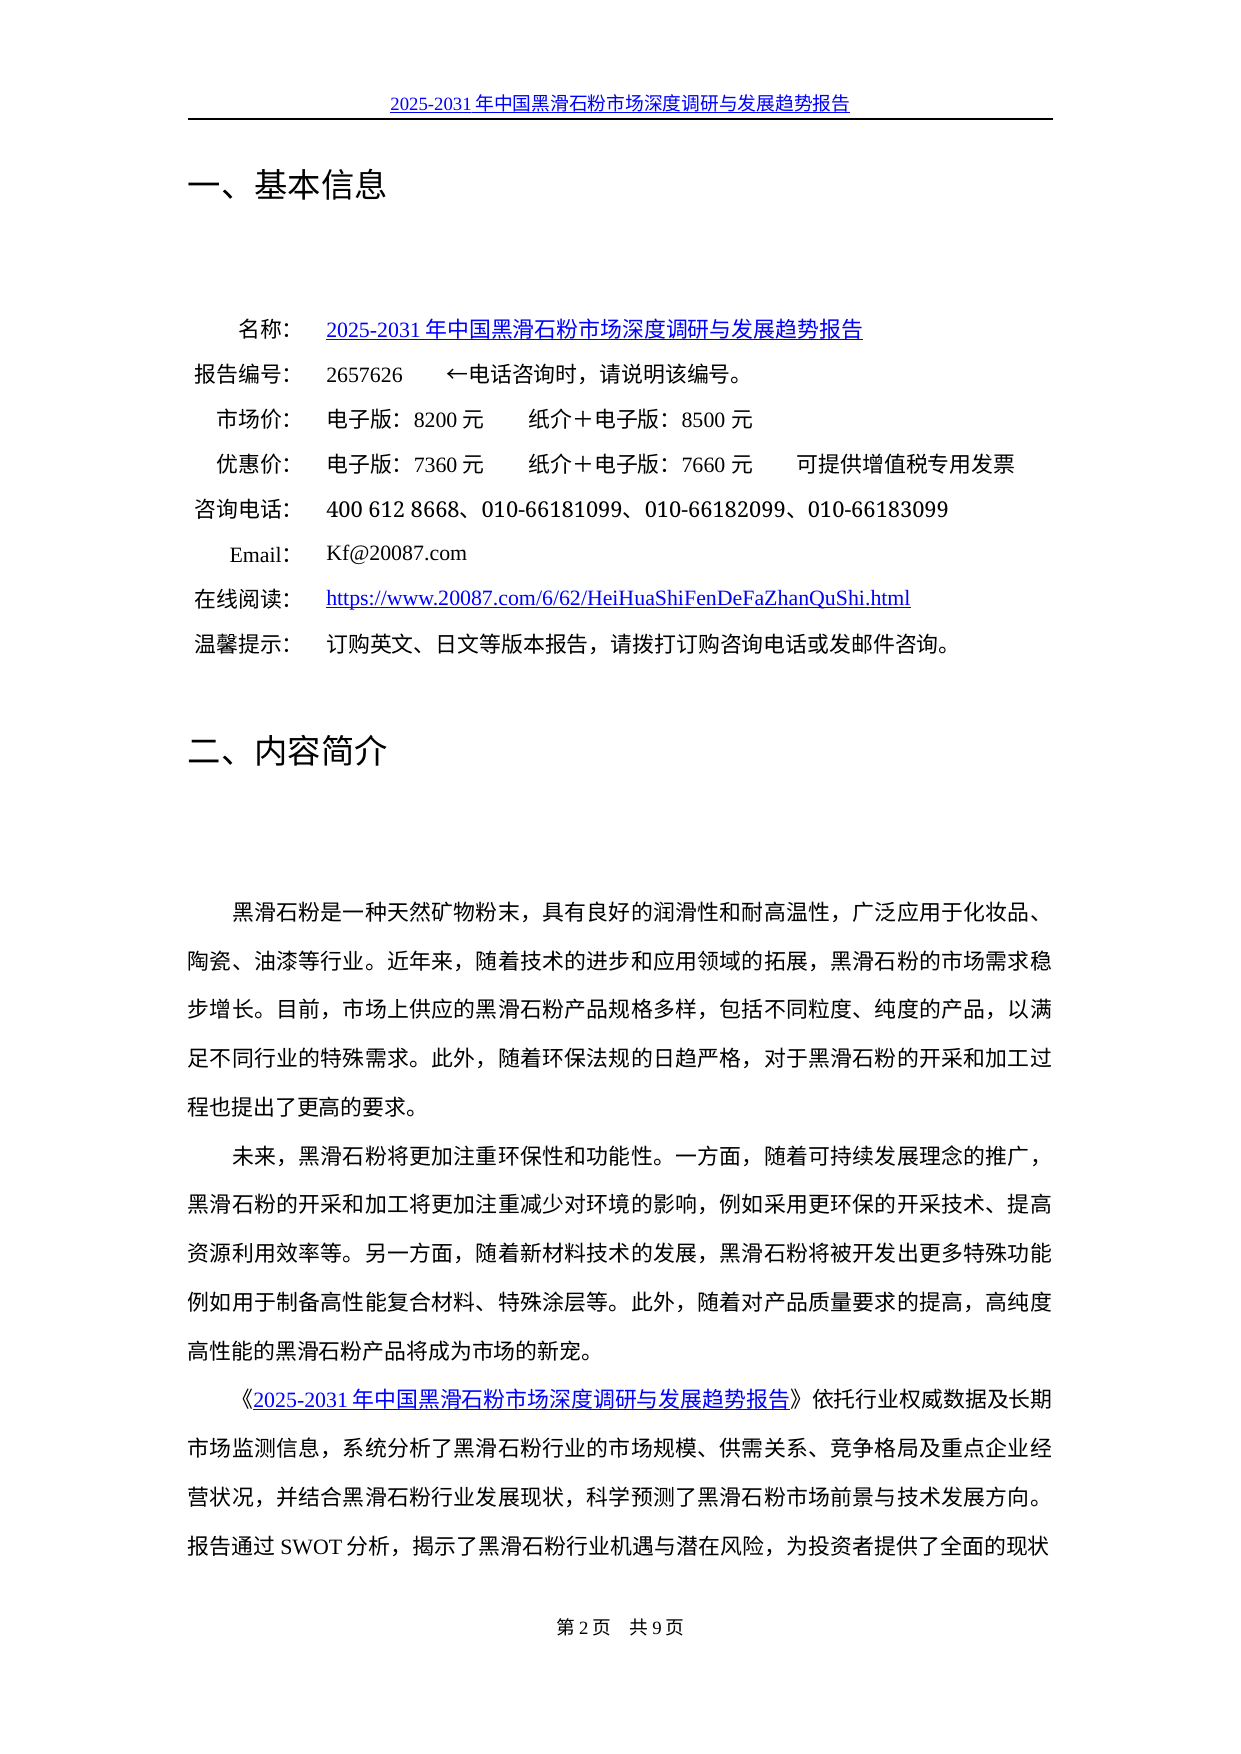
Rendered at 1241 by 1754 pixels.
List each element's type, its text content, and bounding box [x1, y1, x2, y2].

table_header 2025-2031年中国黑滑石粉市场深度调研与发展趋势报告 [315, 312, 1073, 357]
table_cell [315, 582, 1073, 627]
table_cell 电子版：7360 元 纸介＋电子版：7660 元 可提供增值税专用发票 [315, 447, 1073, 492]
table_header 名称： [167, 312, 315, 357]
table_cell 咨询电话： [167, 492, 315, 537]
table_cell 温馨提示： [167, 627, 315, 672]
table_cell 优惠价： [167, 447, 315, 492]
table_cell 报告编号： [167, 357, 315, 402]
table_cell 400 612 8668、010-66181099、010-66182099、010-66183099 [315, 492, 1073, 537]
title 一、基本信息 [187, 150, 1053, 215]
title 二、内容简介 [187, 717, 1053, 782]
table_cell Kf@20087.com [315, 537, 1073, 582]
table_cell 订购英文、日文等版本报告，请拨打订购咨询电话或发邮件咨询。 [315, 627, 1073, 672]
table_cell 在线阅读： [167, 582, 315, 627]
table_cell Email： [167, 537, 315, 582]
table_cell 电子版：8200 元 纸介＋电子版：8500 元 [315, 402, 1073, 447]
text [187, 894, 1053, 1561]
table_cell 2657626 ←电话咨询时，请说明该编号。 [315, 357, 1073, 402]
table_cell 市场价： [167, 402, 315, 447]
